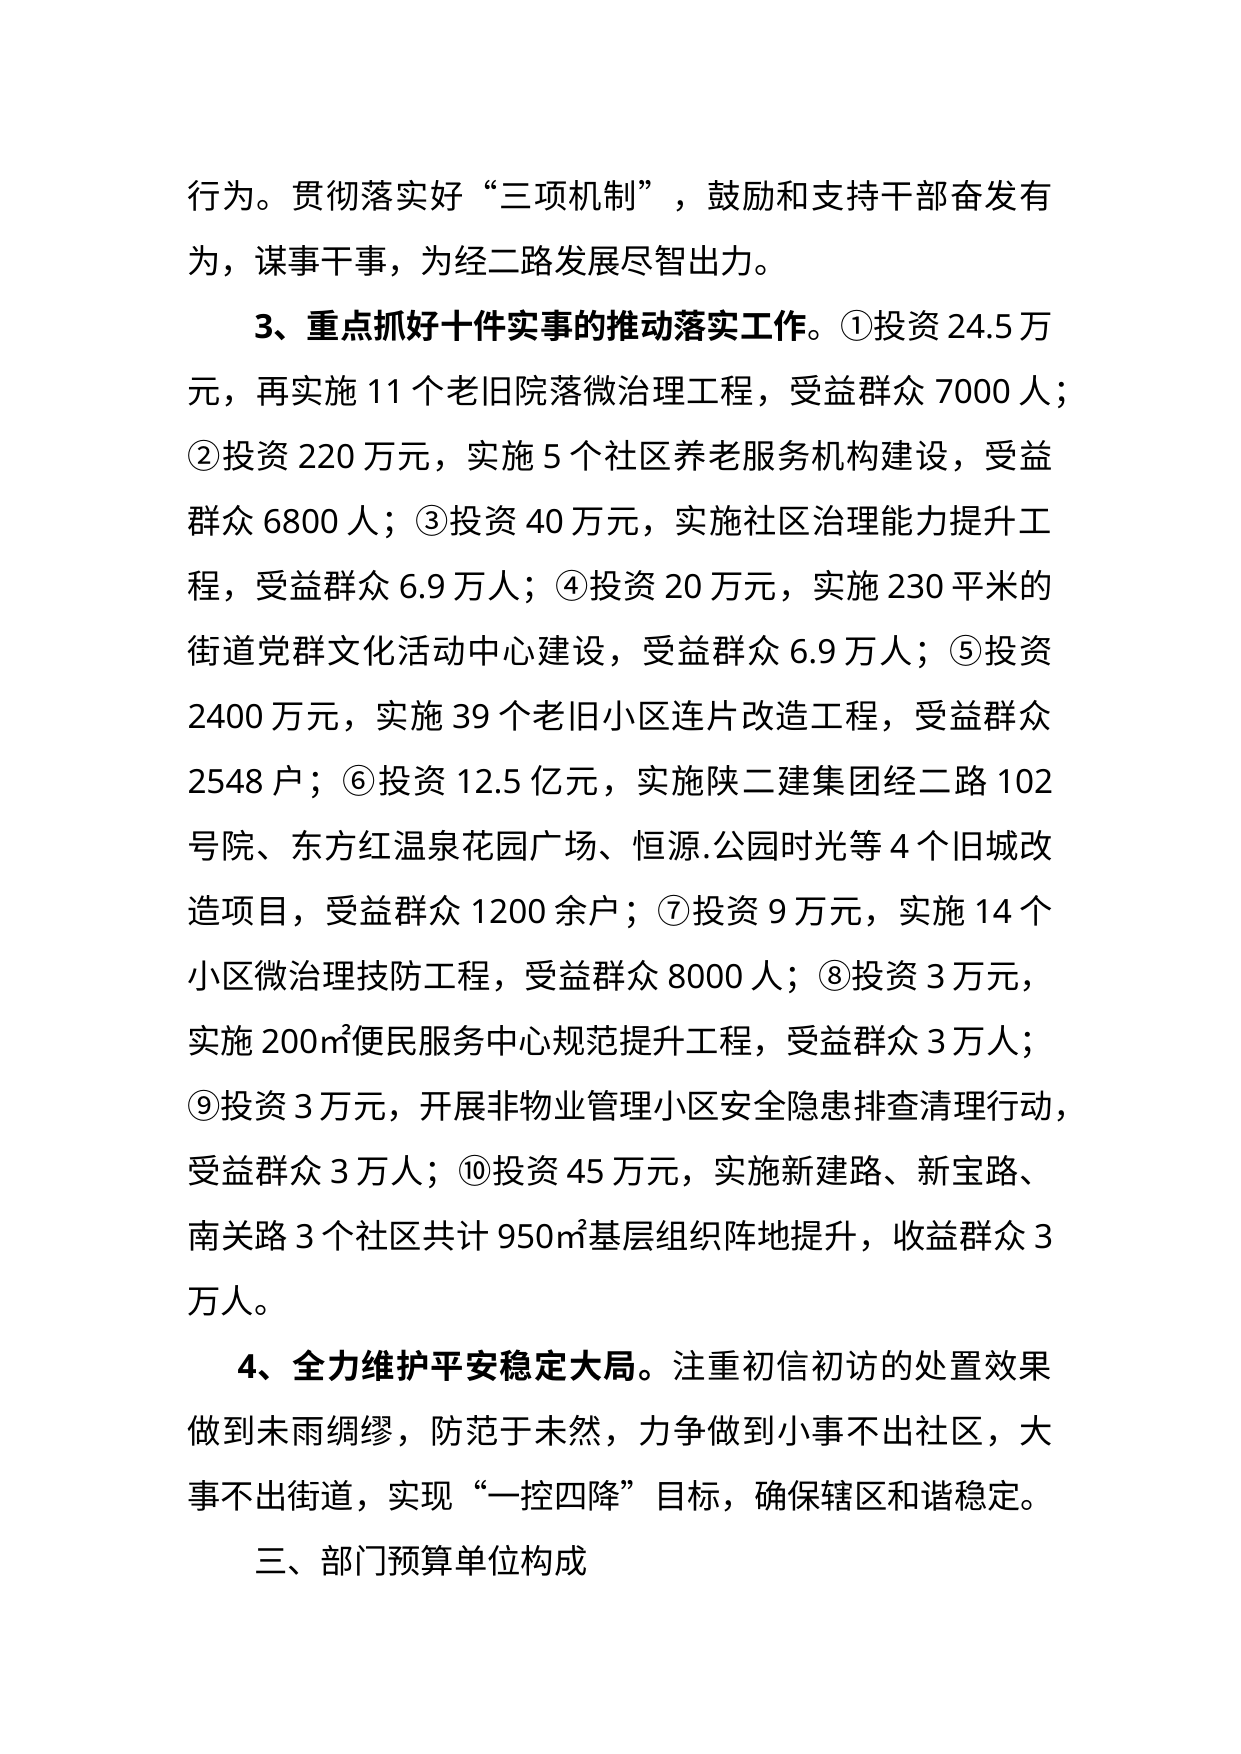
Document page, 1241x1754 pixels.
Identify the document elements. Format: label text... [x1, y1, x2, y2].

text 三、部门预算单位构成 [187, 1527, 1053, 1592]
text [187, 162, 1053, 292]
text 4、全力维护平安稳定大局。注重初信初访的处置效果，做到未雨绸缪，防范于未然，力争做到小事不出社区，大事不出街道，实现“一控四降”目标，确保辖区和谐稳定。 [187, 1332, 1053, 1527]
text 3、重点抓好十件实事的推动落实工作。①投资24.5万元，再实施11个老旧院落微治理工程，受益群众7000人；②投资220万元，实施5个社区养老服务机构建设，受益群众6800人；③投资40万元，实施社区治理能力提升工程，受益群众6.9万人；④投资20万元，实施230平米的街道党群文化活动中心建设，受益群众6.9万人；⑤投资2400万元，实施39个老旧小区连片改造工程，受益群众2548户；⑥投资12.5亿元，实施陕二建集团经二路102号院、东方红温泉花园广场、恒源.公园时光等4个旧城改造项目，受益群众1200余户；⑦投资9万元，实施14个小区微治理技防工程，受益群众8000人；⑧投资3万元，实施200㎡便民服务中心规范提升工程，受益群众3万人；⑨投资3万元，开展非物业管理小区安全隐患排查清理行动，受益群众3万人；⑩投资45万元，实施新建路、新宝路、南关路3个社区共计950㎡基层组织阵地提升，收益群众3万人。 [187, 292, 1053, 1332]
